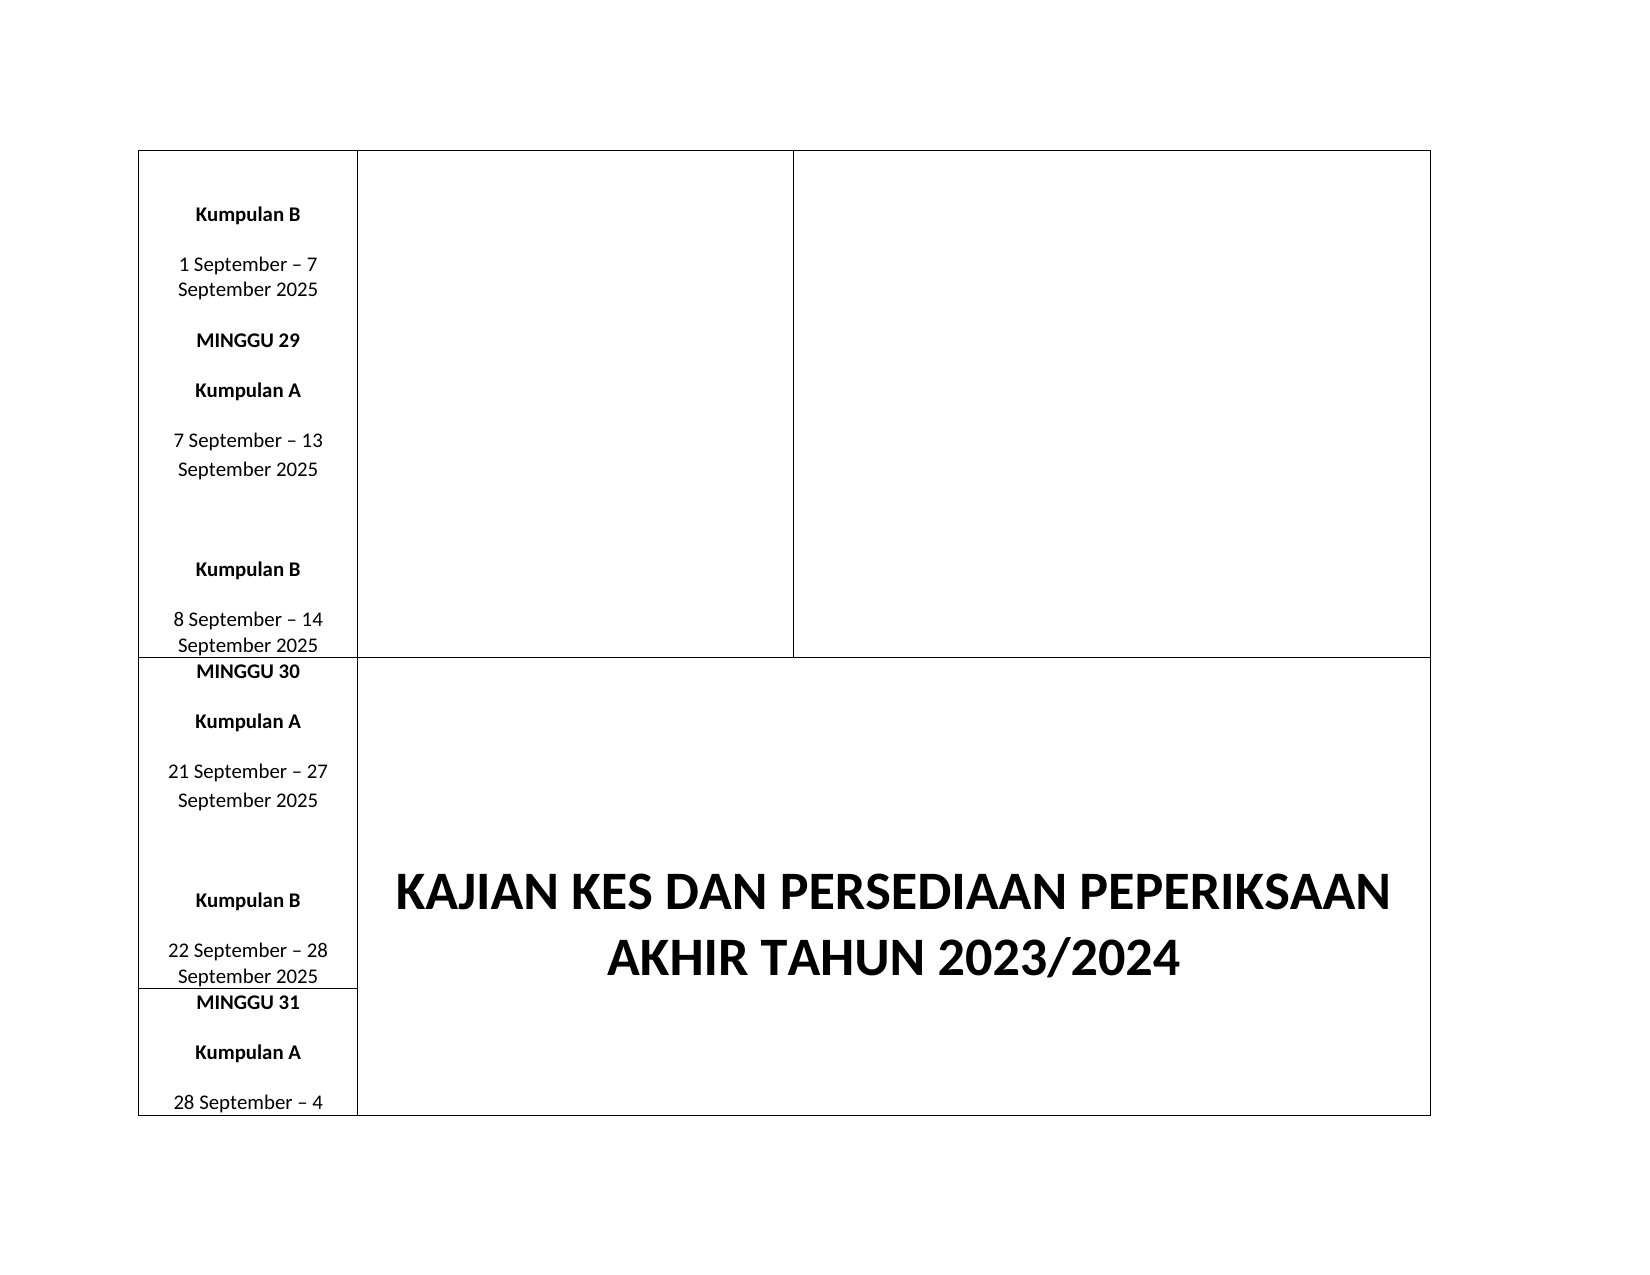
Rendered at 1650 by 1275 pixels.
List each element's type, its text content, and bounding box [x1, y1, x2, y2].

table_cell MINGGU 30 Kumpulan A 21 September – 27 September 2025 Kumpulan B 22 September – 28 September 2025 [139, 658, 357, 988]
table_cell [358, 151, 793, 657]
table_cell KAJIAN KES DAN PERSEDIAAN PEPERIKSAAN AKHIR TAHUN 2023/2024 [358, 658, 1430, 1115]
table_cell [794, 151, 1430, 657]
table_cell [139, 989, 357, 1115]
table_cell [139, 151, 357, 657]
